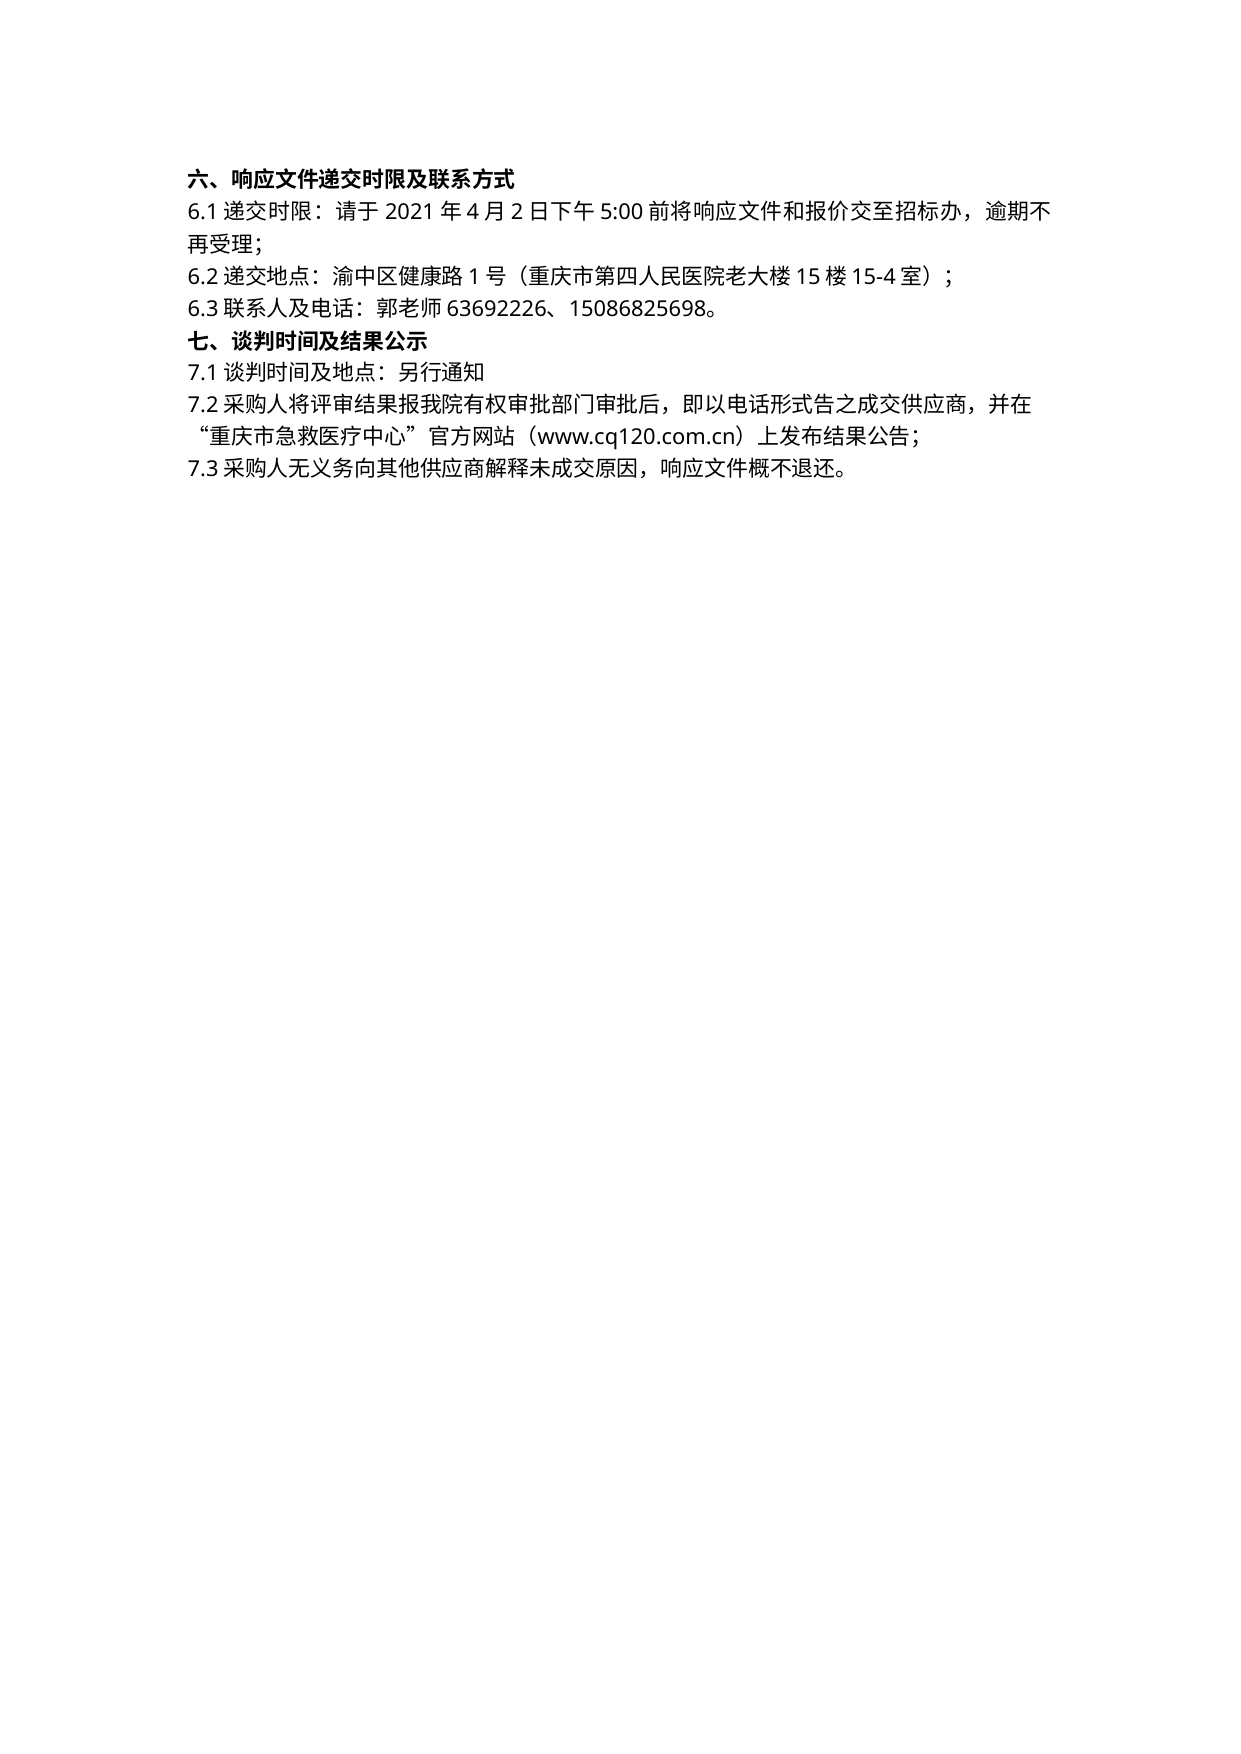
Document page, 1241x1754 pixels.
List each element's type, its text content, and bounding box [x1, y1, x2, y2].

text 6.2递交地点：渝中区健康路1号（重庆市第四人民医院老大楼15楼15-4室）； [187, 259, 1053, 291]
text 7.2采购人将评审结果报我院有权审批部门审批后，即以电话形式告之成交供应商，并在“重庆市急救医疗中心”官方网站（www.cq120.com.cn）上发布结果公告； [187, 387, 1053, 451]
text 六、响应文件递交时限及联系方式 [187, 162, 1053, 194]
text 7.3采购人无义务向其他供应商解释未成交原因，响应文件概不退还。 [187, 451, 1053, 482]
text 7.1谈判时间及地点：另行通知 [187, 355, 1053, 387]
text 6.3联系人及电话：郭老师 63692226、15086825698。 [187, 291, 1053, 324]
text 6.1递交时限：请于2021年4月2日下午5:00前将响应文件和报价交至招标办，逾期不再受理； [187, 194, 1053, 259]
text 七、谈判时间及结果公示 [187, 324, 1053, 355]
